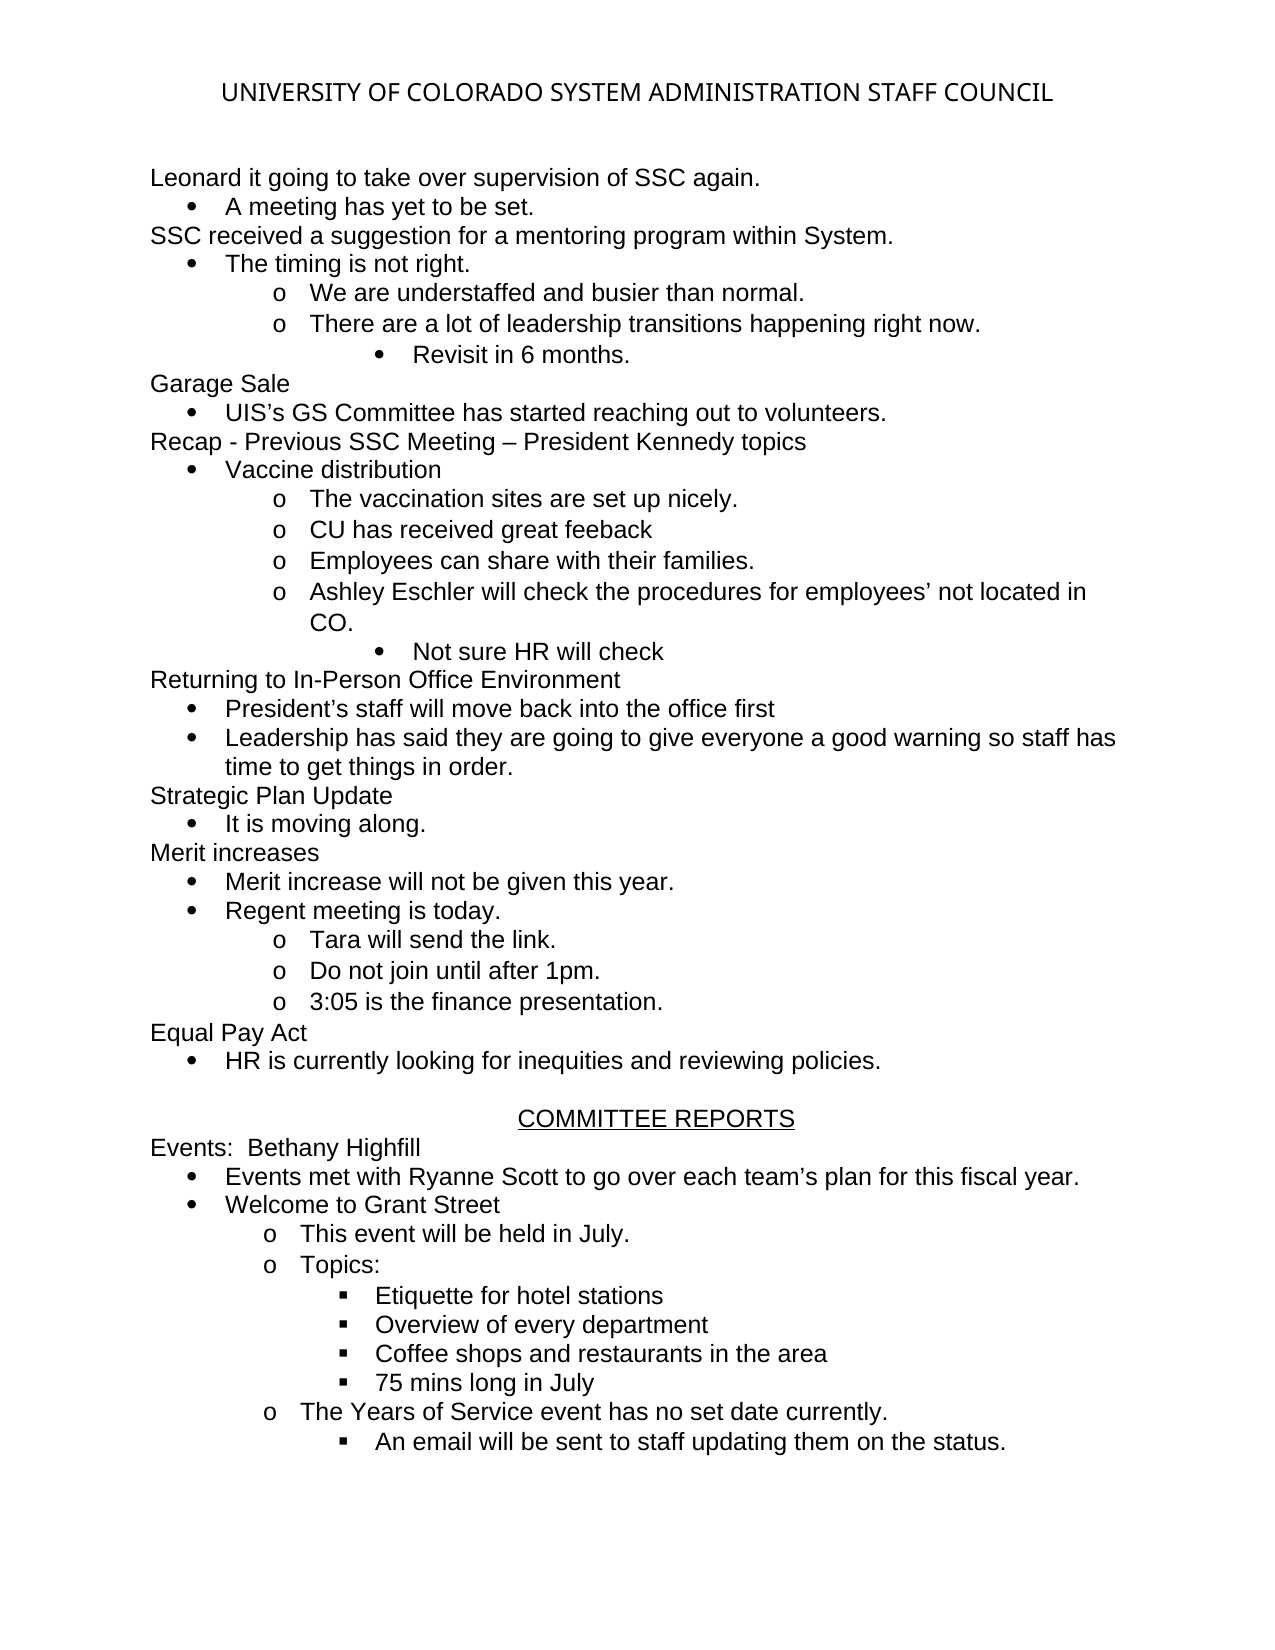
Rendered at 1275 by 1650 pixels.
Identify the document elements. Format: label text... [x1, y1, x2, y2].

list CU has received great feeback [272, 515, 1125, 546]
list Ashley Eschler will check the procedures for employees’ not located in CO. [272, 577, 1125, 637]
list Welcome to Grant Street [187, 1190, 1125, 1219]
list Employees can share with their families. [272, 546, 1125, 577]
list The vaccination sites are set up nicely. [272, 484, 1125, 515]
list 75 mins long in July [337, 1368, 1125, 1396]
list Regent meeting is today. [187, 896, 1125, 925]
list Overview of every department [337, 1310, 1125, 1339]
list Etiquette for hotel stations [337, 1281, 1125, 1310]
text Merit increases [150, 838, 1125, 867]
text Recap - Previous SSC Meeting – President Kennedy topics [150, 427, 1125, 455]
list HR is currently looking for inequities and reviewing policies. [187, 1046, 1125, 1075]
list Revisit in 6 months. [375, 340, 1125, 369]
text Returning to In-Person Office Environment [150, 666, 1125, 694]
list Merit increase will not be given this year. [187, 867, 1125, 896]
list An email will be sent to staff updating them on the status. [337, 1427, 1125, 1456]
list Leadership has said they are going to give everyone a good warning so staff has time to get things in order. [187, 723, 1125, 781]
list Tara will send the link. [272, 925, 1125, 956]
list Topics: [262, 1250, 1125, 1281]
list 3:05 is the finance presentation. [272, 987, 1125, 1018]
list President’s staff will move back into the office first [187, 694, 1125, 723]
list It is moving along. [187, 809, 1125, 838]
list The Years of Service event has no set date currently. [262, 1396, 1125, 1427]
list This event will be held in July. [262, 1219, 1125, 1250]
text Events: Bethany Highfill [150, 1133, 1125, 1161]
list Do not join until after 1pm. [272, 956, 1125, 987]
list We are understaffed and busier than normal. [272, 278, 1125, 309]
list The timing is not right. [187, 249, 1125, 278]
list Coffee shops and restaurants in the area [337, 1339, 1125, 1368]
text Leonard it going to take over supervision of SSC again. [150, 163, 1125, 192]
text Equal Pay Act [150, 1018, 1125, 1046]
list A meeting has yet to be set. [187, 192, 1125, 221]
text Garage Sale [150, 369, 1125, 398]
list Not sure HR will check [375, 637, 1125, 666]
list There are a lot of leadership transitions happening right now. [272, 309, 1125, 340]
list COMMITTEE REPORTS [187, 1104, 1125, 1133]
list UIS’s GS Committee has started reaching out to volunteers. [187, 398, 1125, 427]
list Vaccine distribution [187, 455, 1125, 484]
text Strategic Plan Update [150, 781, 1125, 809]
text SSC received a suggestion for a mentoring program within System. [150, 221, 1125, 249]
list Events met with Ryanne Scott to go over each team’s plan for this fiscal year. [187, 1161, 1125, 1190]
